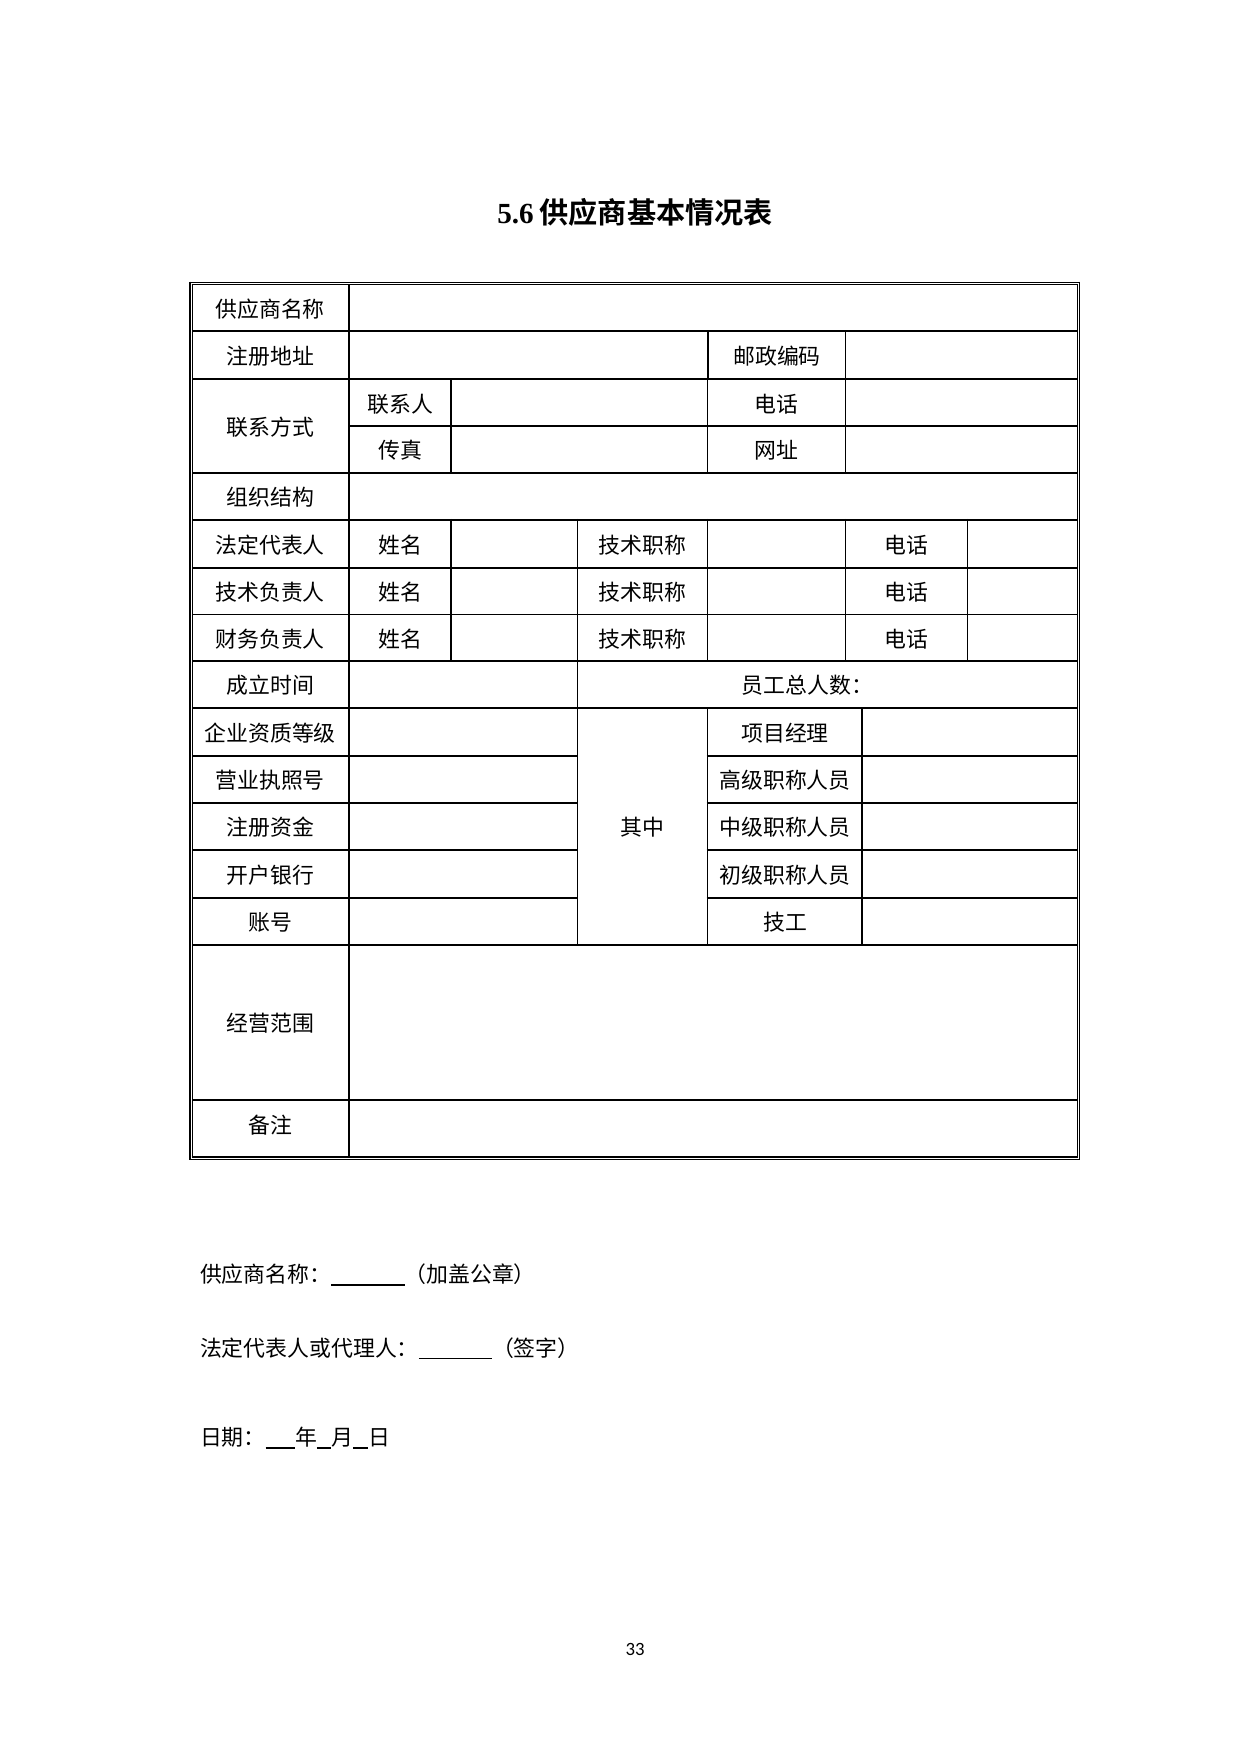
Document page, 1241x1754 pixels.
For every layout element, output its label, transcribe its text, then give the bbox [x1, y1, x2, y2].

table_cell 电话 [846, 521, 967, 567]
table_cell [452, 521, 577, 567]
table_cell [350, 662, 577, 707]
table_cell [968, 521, 1077, 567]
table_cell 项目经理 [708, 709, 861, 755]
table_cell [452, 380, 707, 425]
table_cell 网址 [708, 427, 845, 472]
table_cell 联系人 [350, 380, 450, 425]
table_cell [350, 804, 577, 849]
table_cell 电话 [846, 569, 967, 614]
table_cell [708, 569, 845, 614]
table_cell 技术职称 [578, 569, 707, 614]
table_cell 备注 [193, 1101, 348, 1156]
table_cell [350, 474, 1077, 519]
table_cell 联系方式 [193, 380, 348, 472]
table_cell [846, 332, 1077, 378]
table_cell 姓名 [350, 569, 450, 614]
table_cell 成立时间 [193, 662, 348, 707]
table_cell [350, 757, 577, 802]
table_cell [708, 521, 845, 567]
table_cell [863, 709, 1077, 755]
table_cell 法定代表人 [193, 521, 348, 567]
table_cell [452, 569, 577, 614]
table_cell 开户银行 [193, 851, 348, 897]
table_cell [968, 615, 1077, 660]
table_cell 账号 [193, 899, 348, 944]
table_cell 高级职称人员 [708, 757, 861, 802]
table_cell [863, 757, 1077, 802]
table_cell 其中 [578, 709, 707, 944]
table_cell 电话 [846, 615, 967, 660]
table_cell [452, 427, 707, 472]
table_cell [846, 427, 1077, 472]
table_cell 技工 [708, 899, 861, 944]
table_cell 财务负责人 [193, 615, 348, 660]
table_cell 姓名 [350, 615, 450, 660]
table_cell 营业执照号 [193, 757, 348, 802]
table_cell [350, 332, 707, 378]
table_cell 技术职称 [578, 521, 707, 567]
table_cell [350, 946, 1077, 1099]
table_cell 技术职称 [578, 615, 707, 660]
text 法定代表人或代理人： （签字） [177, 1324, 1092, 1369]
table_cell [350, 709, 577, 755]
table_cell [968, 569, 1077, 614]
table_cell [863, 804, 1077, 849]
table_cell [350, 1101, 1077, 1156]
table_cell 员工总人数： [578, 662, 1077, 707]
table_cell 电话 [708, 380, 845, 425]
table_header [350, 285, 1077, 330]
table_cell [452, 615, 577, 660]
table_cell [863, 851, 1077, 897]
table_cell 姓名 [350, 521, 450, 567]
subtitle 供应商基本情况表 [177, 188, 1092, 233]
table_cell [350, 851, 577, 897]
table_cell [846, 380, 1077, 425]
table_cell 技术负责人 [193, 569, 348, 614]
table_cell 传真 [350, 427, 450, 472]
table_cell 中级职称人员 [708, 804, 861, 849]
table_cell 邮政编码 [709, 332, 845, 378]
text 供应商名称： （加盖公章） [177, 1250, 1092, 1295]
table_cell 经营范围 [193, 946, 348, 1099]
table_cell 注册资金 [193, 804, 348, 849]
table_cell [708, 615, 845, 660]
table_header 供应商名称 [193, 285, 348, 330]
text 日期： 年 月 日 [177, 1413, 1092, 1458]
table_cell 初级职称人员 [708, 851, 861, 897]
table_cell [863, 899, 1077, 944]
table_cell 企业资质等级 [193, 709, 348, 755]
table_cell [350, 899, 577, 944]
table_cell 注册地址 [193, 332, 348, 378]
table_cell 组织结构 [193, 474, 348, 519]
